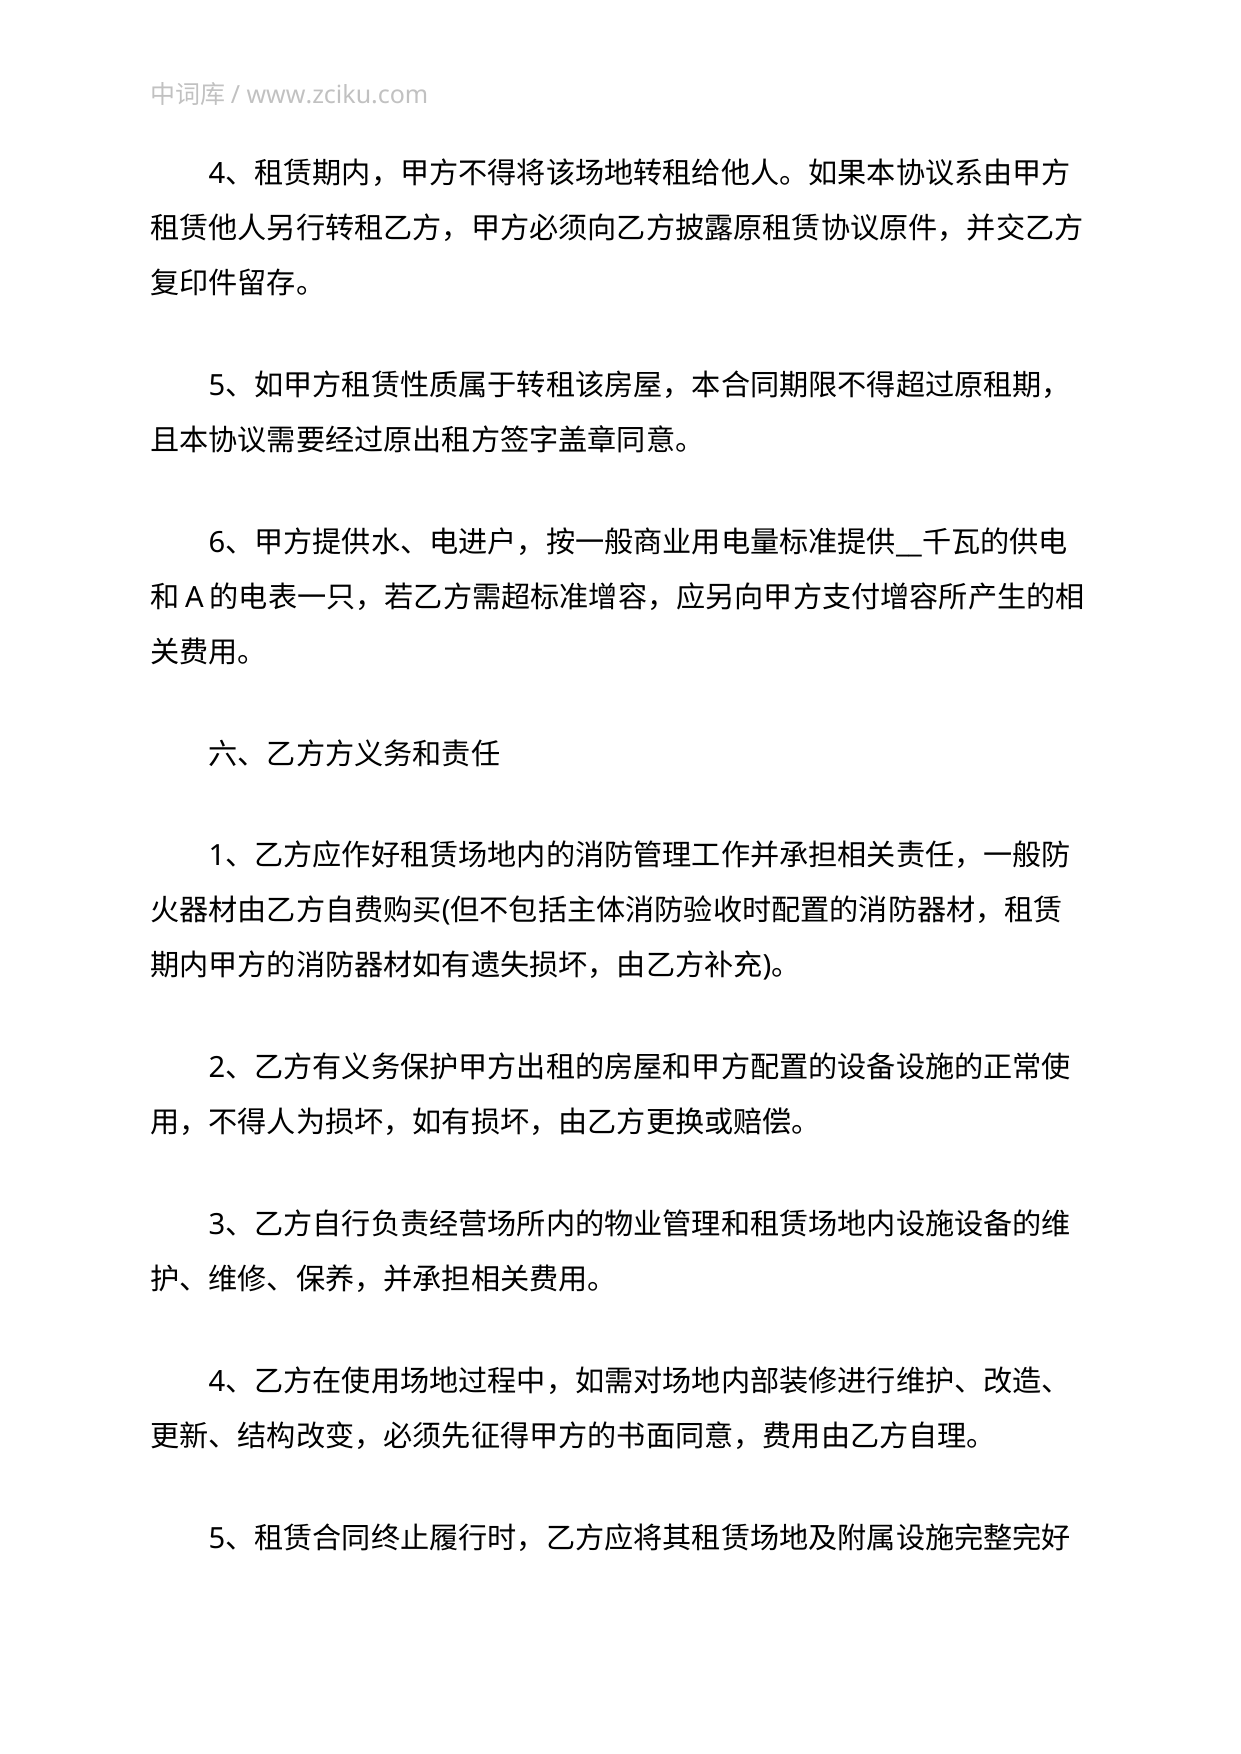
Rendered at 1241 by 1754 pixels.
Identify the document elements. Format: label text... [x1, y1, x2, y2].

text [150, 1514, 1090, 1557]
text 六、乙方方义务和责任 [150, 730, 1090, 772]
text 5、如甲方租赁性质属于转租该房屋，本合同期限不得超过原租期，且本协议需要经过原出租方签字盖章同意。 [150, 362, 1090, 459]
text 3、乙方自行负责经营场所内的物业管理和租赁场地内设施设备的维护、维修、保养，并承担相关费用。 [150, 1201, 1090, 1298]
text 6、甲方提供水、电进户，按一般商业用电量标准提供__千瓦的供电和A的电表一只，若乙方需超标准增容，应另向甲方支付增容所产生的相关费用。 [150, 518, 1090, 671]
text 1、乙方应作好租赁场地内的消防管理工作并承担相关责任，一般防火器材由乙方自费购买(但不包括主体消防验收时配置的消防器材，租赁期内甲方的消防器材如有遗失损坏，由乙方补充)。 [150, 832, 1090, 984]
text 2、乙方有义务保护甲方出租的房屋和甲方配置的设备设施的正常使用，不得人为损坏，如有损坏，由乙方更换或赔偿。 [150, 1044, 1090, 1141]
text 4、乙方在使用场地过程中，如需对场地内部装修进行维护、改造、更新、结构改变，必须先征得甲方的书面同意，费用由乙方自理。 [150, 1357, 1090, 1455]
text 4、租赁期内，甲方不得将该场地转租给他人。如果本协议系由甲方租赁他人另行转租乙方，甲方必须向乙方披露原租赁协议原件，并交乙方复印件留存。 [150, 150, 1090, 302]
